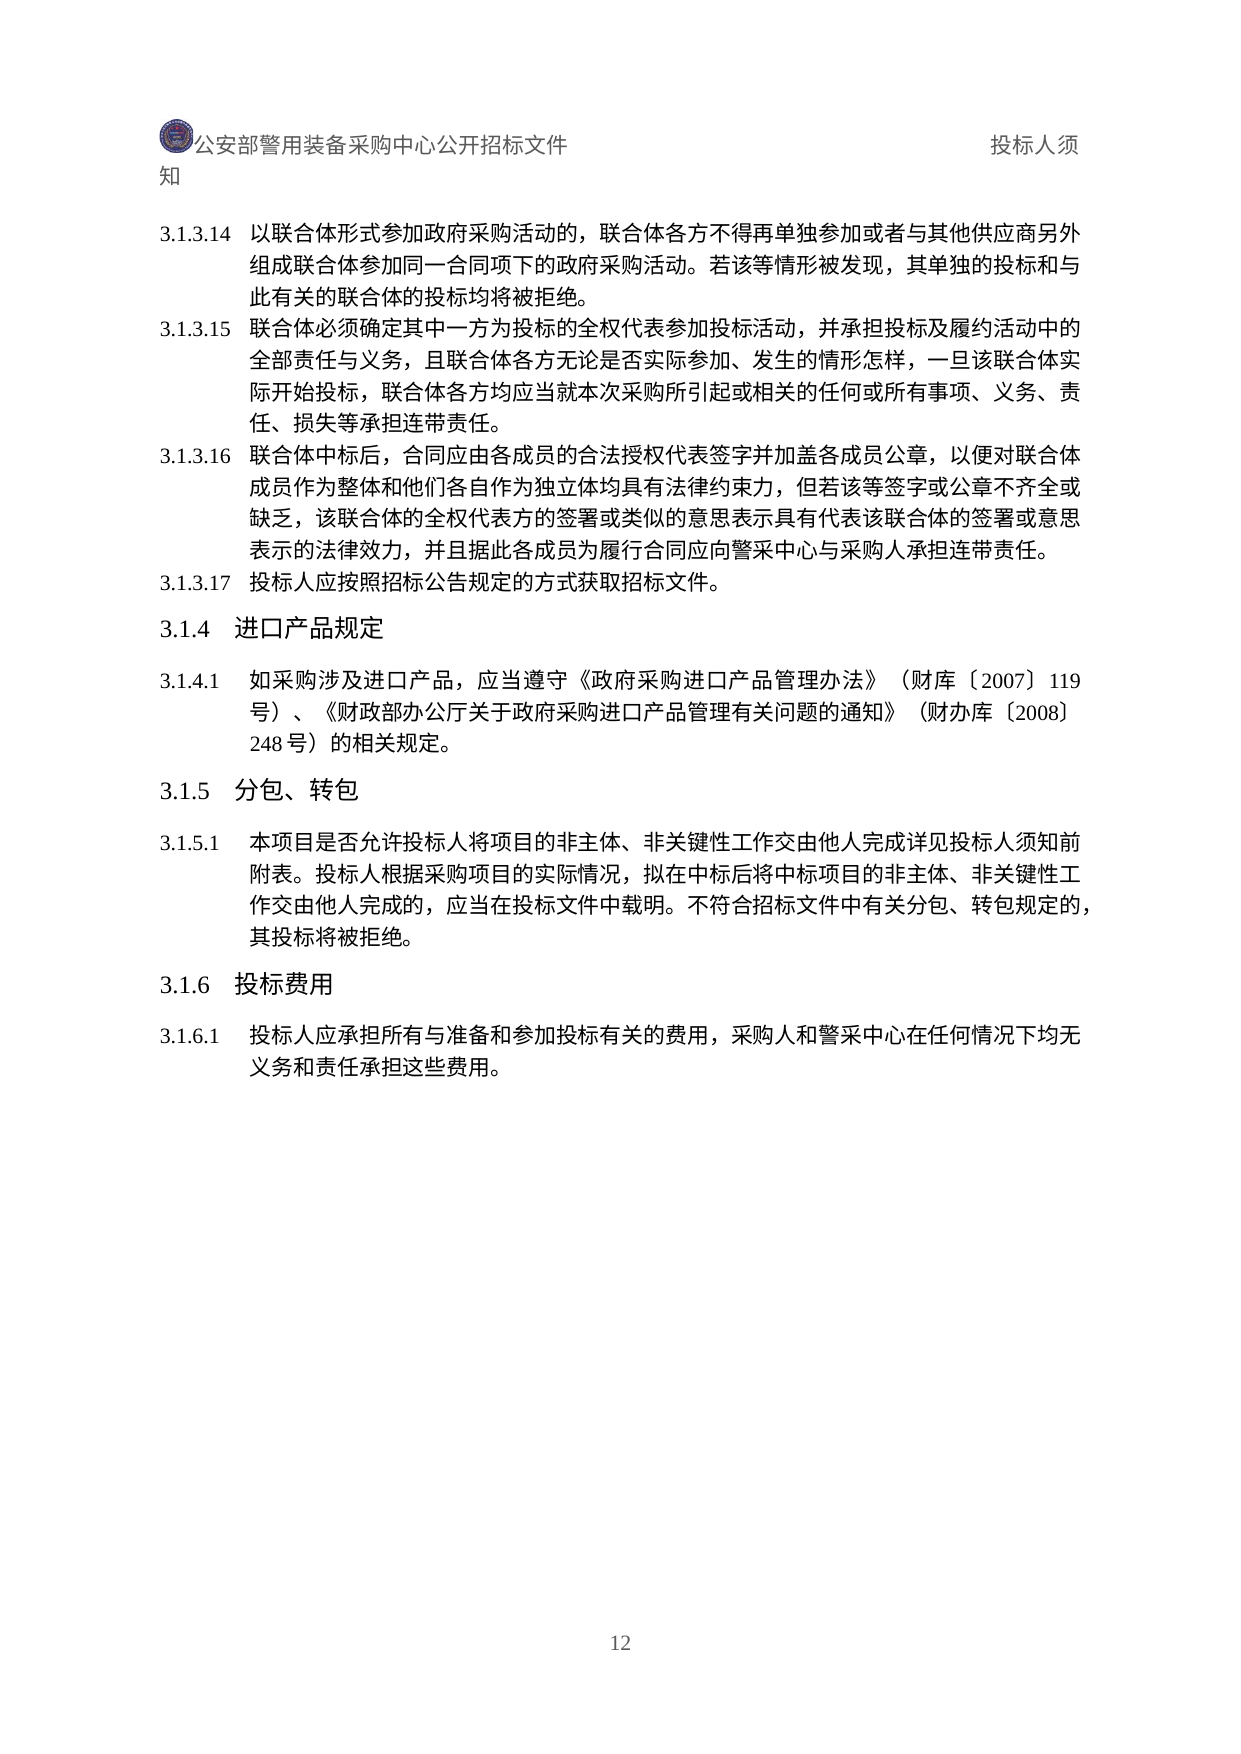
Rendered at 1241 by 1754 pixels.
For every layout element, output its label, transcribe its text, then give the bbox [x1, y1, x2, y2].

subtitle 分包、转包 [159, 771, 1081, 807]
subtitle 本项目是否允许投标人将项目的非主体、非关键性工作交由他人完成详见投标人须知前附表。投标人根据采购项目的实际情况，拟在中标后将中标项目的非主体、非关键性工作交由他人完成的，应当在投标文件中载明。不符合招标文件中有关分包、转包规定的，其投标将被拒绝。 [159, 825, 1081, 952]
subtitle 进口产品规定 [159, 609, 1081, 645]
subtitle 投标费用 [159, 964, 1081, 1000]
subtitle 联合体必须确定其中一方为投标的全权代表参加投标活动，并承担投标及履约活动中的全部责任与义务，且联合体各方无论是否实际参加、发生的情形怎样，一旦该联合体实际开始投标，联合体各方均应当就本次采购所引起或相关的任何或所有事项、义务、责任、损失等承担连带责任。 [159, 311, 1081, 438]
subtitle 联合体中标后，合同应由各成员的合法授权代表签字并加盖各成员公章，以便对联合体成员作为整体和他们各自作为独立体均具有法律约束力，但若该等签字或公章不齐全或缺乏，该联合体的全权代表方的签署或类似的意思表示具有代表该联合体的签署或意思表示的法律效力，并且据此各成员为履行合同应向警采中心与采购人承担连带责任。 [159, 438, 1081, 564]
subtitle 如采购涉及进口产品，应当遵守《政府采购进口产品管理办法》（财库〔2007〕119号）、《财政部办公厅关于政府采购进口产品管理有关问题的通知》（财办库〔2008〕248号）的相关规定。 [159, 663, 1081, 758]
subtitle 投标人应承担所有与准备和参加投标有关的费用，采购人和警采中心在任何情况下均无义务和责任承担这些费用。 [159, 1018, 1081, 1082]
picture [159, 119, 194, 153]
subtitle 以联合体形式参加政府采购活动的，联合体各方不得再单独参加或者与其他供应商另外组成联合体参加同一合同项下的政府采购活动。若该等情形被发现，其单独的投标和与此有关的联合体的投标均将被拒绝。 [159, 216, 1081, 311]
subtitle 投标人应按照招标公告规定的方式获取招标文件。 [159, 564, 1081, 596]
